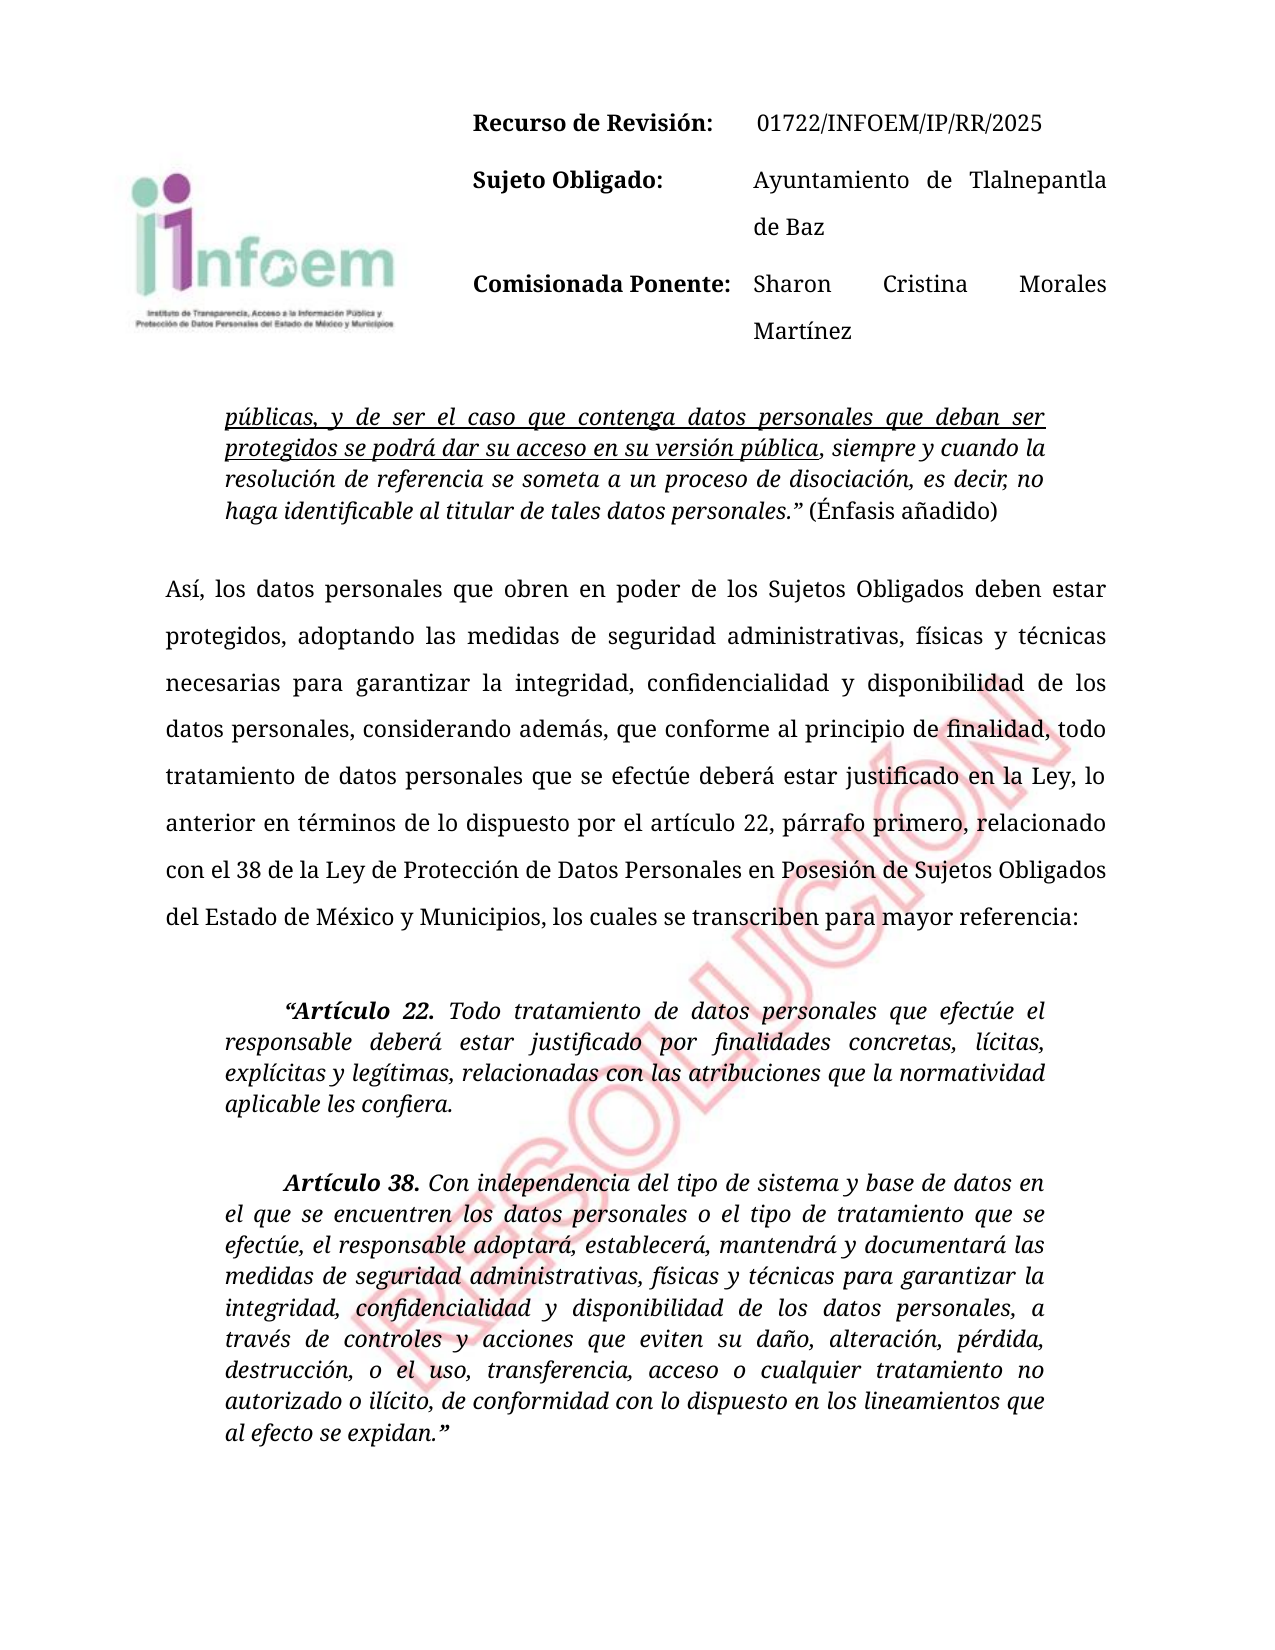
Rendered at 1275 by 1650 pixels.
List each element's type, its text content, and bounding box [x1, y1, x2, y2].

picture [2, 108, 1275, 1650]
title “Artículo 22. Todo tratamiento de datos personales que efectúe el responsable deberá estar justificado por finalidades concretas, lícitas, explícitas y legítimas, relacionadas con las atribuciones que la normatividad aplicable les confiera. [224, 995, 1048, 1120]
title Artículo 38. Con independencia del tipo de sistema y base de datos en el que se encuentren los datos personales o el tipo de tratamiento que se efectúe, el responsable adoptará, establecerá, mantendrá y documentará las medidas de seguridad administrativas, físicas y técnicas para garantizar la integridad, confidencialidad y disponibilidad de los datos personales, a través de controles y acciones que eviten su daño, alteración, pérdida, destrucción, o el uso, transferencia, acceso o cualquier tratamiento no autorizado o ilícito, de conformidad con lo dispuesto en los lineamientos que al efecto se expidan.” [224, 1167, 1048, 1448]
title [224, 401, 1048, 526]
text Así, los datos personales que obren en poder de los Sujetos Obligados deben estar protegidos, adoptando las medidas de seguridad administrativas, físicas y técnicas necesarias para garantizar la integridad, confidencialidad y disponibilidad de los datos personales, considerando además, que conforme al principio de finalidad, todo tratamiento de datos personales que se efectúe deberá estar justificado en la Ley, lo anterior en términos de lo dispuesto por el artículo 22, párrafo primero, relacionado con el 38 de la Ley de Protección de Datos Personales en Posesión de Sujetos Obligados del Estado de México y Municipios, los cuales se transcriben para mayor referencia: [165, 573, 1107, 932]
